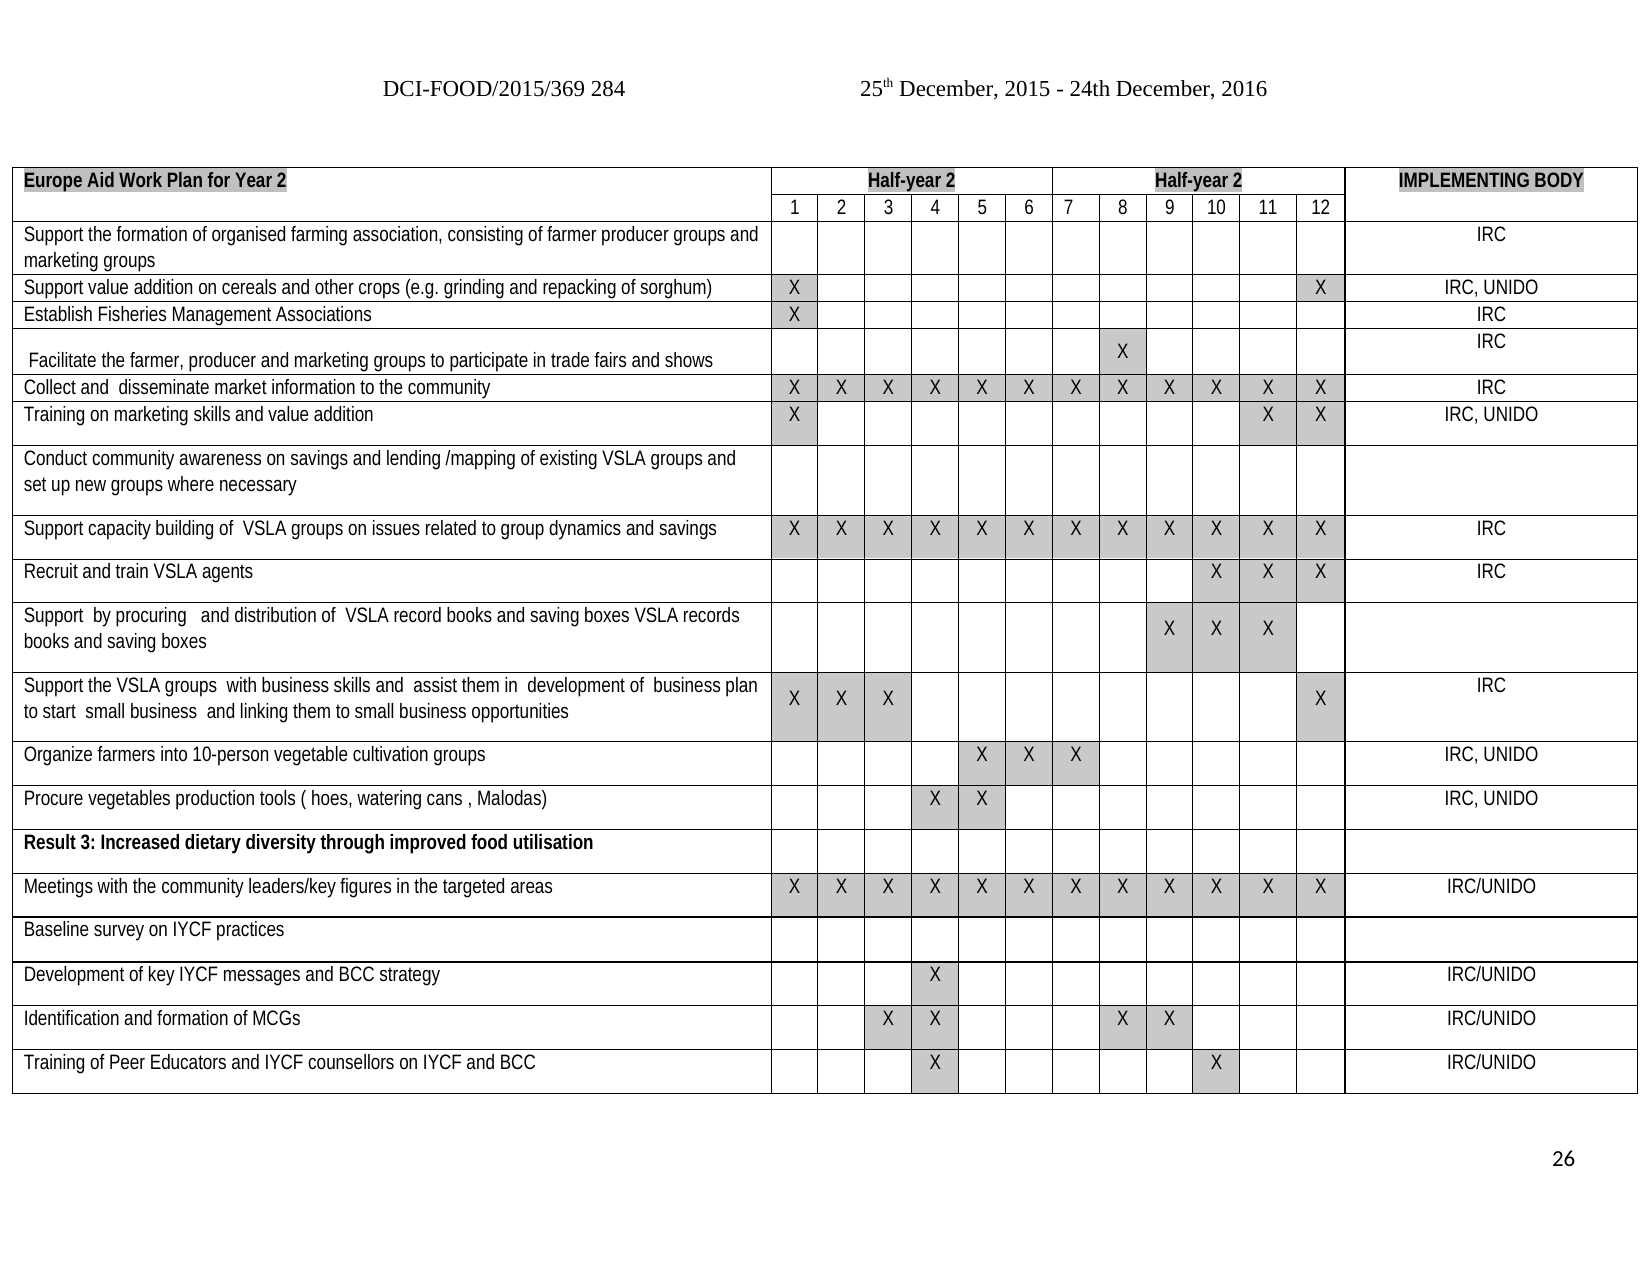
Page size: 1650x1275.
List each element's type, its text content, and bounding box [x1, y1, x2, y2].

table_cell X [1297, 673, 1344, 741]
table_cell 4 [912, 195, 958, 221]
table_cell Organize farmers into 10-person vegetable cultivation groups [13, 742, 771, 785]
table_cell [1147, 560, 1192, 602]
table_cell [1053, 302, 1099, 328]
table_cell [818, 963, 864, 1005]
table_cell [1297, 1006, 1344, 1049]
table_cell 9 [1147, 195, 1192, 221]
table_cell X [1240, 375, 1296, 401]
table_cell X [1240, 560, 1296, 602]
table_cell Meetings with the community leaders/key figures in the targeted areas [13, 874, 771, 916]
table_cell X [959, 874, 1005, 916]
table_cell [772, 603, 817, 672]
table_cell 8 [1100, 195, 1146, 221]
table_cell [818, 1006, 864, 1049]
table_cell [1240, 742, 1296, 785]
table_cell [1297, 830, 1344, 873]
table_cell X [1053, 375, 1099, 401]
table_cell Result 3: Increased dietary diversity through improved food utilisation [13, 830, 771, 873]
table_cell [818, 275, 864, 301]
table_cell [1053, 275, 1099, 301]
table_cell X [1240, 603, 1296, 672]
table_cell [1006, 830, 1052, 873]
table_cell [1147, 329, 1192, 374]
table_cell [1147, 446, 1192, 515]
table_cell [818, 603, 864, 672]
table_cell [1006, 963, 1052, 1005]
table_cell X [912, 874, 958, 916]
table_cell IRC [1346, 375, 1637, 401]
table_cell [1100, 673, 1146, 741]
table_cell [1147, 673, 1192, 741]
table_cell Training on marketing skills and value addition [13, 402, 771, 445]
table_cell [1346, 918, 1637, 961]
table_cell Recruit and train VSLA agents [13, 560, 771, 602]
table_cell [1193, 673, 1239, 741]
table_cell [865, 560, 911, 602]
table_cell [1053, 1050, 1099, 1093]
table_cell [1193, 402, 1239, 445]
table_cell [1147, 963, 1192, 1005]
table_cell X [1006, 874, 1052, 916]
table_cell [959, 603, 1005, 672]
table_cell IRC [1346, 302, 1637, 328]
table_cell [818, 560, 864, 602]
table_cell [1297, 963, 1344, 1005]
table_cell [772, 222, 817, 274]
table_cell [1240, 222, 1296, 274]
table_cell [959, 1006, 1005, 1049]
table_cell [1006, 275, 1052, 301]
table_cell [1240, 918, 1296, 961]
table_cell [1297, 222, 1344, 274]
table_cell X [1240, 874, 1296, 916]
table_cell X [959, 375, 1005, 401]
table_cell X [818, 673, 864, 741]
table_cell [1240, 1006, 1296, 1049]
table_cell Establish Fisheries Management Associations [13, 302, 771, 328]
table_cell IRC, UNIDO [1346, 742, 1637, 785]
table_cell [1193, 918, 1239, 961]
table_cell Support the VSLA groups with business skills and assist them in development of business plan to start small business and linking them to small business opportunities [13, 673, 771, 741]
table_cell X [1053, 742, 1099, 785]
table_cell IRC/UNIDO [1346, 1006, 1637, 1049]
table_cell Baseline survey on IYCF practices [13, 918, 771, 961]
table_cell X [865, 375, 911, 401]
table_cell [1006, 402, 1052, 445]
table_cell [912, 918, 958, 961]
table_cell X [1100, 329, 1146, 374]
table_cell [865, 222, 911, 274]
table_cell [1193, 222, 1239, 274]
table_cell X [1100, 1006, 1146, 1049]
table_cell IRC [1346, 329, 1637, 374]
table_cell [1100, 402, 1146, 445]
table_cell X [1147, 603, 1192, 672]
table_cell [1006, 302, 1052, 328]
table_cell IRC, UNIDO [1346, 275, 1637, 301]
table_cell [1053, 329, 1099, 374]
table_cell Identification and formation of MCGs [13, 1006, 771, 1049]
table_cell [818, 302, 864, 328]
table_cell [959, 673, 1005, 741]
table_cell [959, 329, 1005, 374]
table_cell [1240, 329, 1296, 374]
table_cell [1193, 446, 1239, 515]
table_cell Training of Peer Educators and IYCF counsellors on IYCF and BCC [13, 1050, 771, 1093]
table_cell [1147, 918, 1192, 961]
table_cell X [772, 375, 817, 401]
table_cell [772, 329, 817, 374]
table_cell [1297, 742, 1344, 785]
table_cell IRC/UNIDO [1346, 1050, 1637, 1093]
table_cell [959, 446, 1005, 515]
table_cell [912, 329, 958, 374]
table_cell [1100, 603, 1146, 672]
table_cell [959, 275, 1005, 301]
table_cell 1 [772, 195, 817, 221]
table_cell [1240, 786, 1296, 829]
table_cell [865, 786, 911, 829]
table_cell Support capacity building of VSLA groups on issues related to group dynamics and savings [13, 516, 771, 558]
table_cell [1100, 786, 1146, 829]
table_cell [1100, 830, 1146, 873]
table_cell [1006, 603, 1052, 672]
table_cell [865, 446, 911, 515]
table_cell X [1297, 402, 1344, 445]
table_cell X [912, 375, 958, 401]
table_cell [1053, 603, 1099, 672]
table_cell [865, 402, 911, 445]
table_cell [1100, 275, 1146, 301]
table_cell 10 [1193, 195, 1239, 221]
table_cell [1147, 786, 1192, 829]
table_cell X [772, 516, 817, 558]
table_cell [818, 446, 864, 515]
table_cell [1053, 786, 1099, 829]
table_cell [1193, 302, 1239, 328]
table_cell [912, 302, 958, 328]
table_cell [1147, 275, 1192, 301]
table_cell [772, 918, 817, 961]
table_cell X [1147, 516, 1192, 558]
table_cell 7 [1053, 195, 1099, 221]
table_cell 12 [1297, 195, 1344, 221]
table_cell [772, 786, 817, 829]
table_cell X [959, 742, 1005, 785]
table_cell [1240, 830, 1296, 873]
table_cell [1147, 830, 1192, 873]
table_cell X [1193, 1050, 1239, 1093]
table_cell X [959, 786, 1005, 829]
table_cell X [818, 516, 864, 558]
table_cell [772, 963, 817, 1005]
table_cell [865, 830, 911, 873]
table_cell [1006, 1006, 1052, 1049]
table_cell X [1297, 375, 1344, 401]
table_cell 5 [959, 195, 1005, 221]
table_cell IRC, UNIDO [1346, 786, 1637, 829]
table_cell [959, 560, 1005, 602]
table_cell [1006, 918, 1052, 961]
table_cell X [1193, 516, 1239, 558]
table_cell [1053, 963, 1099, 1005]
table_cell [1346, 830, 1637, 873]
table_cell X [1053, 874, 1099, 916]
table_cell [818, 830, 864, 873]
table_cell Support value addition on cereals and other crops (e.g. grinding and repacking of sorghum) [13, 275, 771, 301]
table_cell [1006, 446, 1052, 515]
table_header Half-year 2 [1053, 168, 1344, 194]
table_cell Development of key IYCF messages and BCC strategy [13, 963, 771, 1005]
table_cell Support the formation of organised farming association, consisting of farmer producer groups and marketing groups [13, 222, 771, 274]
table_cell [912, 673, 958, 741]
table_cell X [1147, 874, 1192, 916]
table_cell [1100, 963, 1146, 1005]
table_cell 2 [818, 195, 864, 221]
table_cell X [1006, 516, 1052, 558]
table_cell 3 [865, 195, 911, 221]
table_cell [772, 742, 817, 785]
table_cell Conduct community awareness on savings and lending /mapping of existing VSLA groups and set up new groups where necessary [13, 446, 771, 515]
table_cell [818, 222, 864, 274]
table_cell [1147, 742, 1192, 785]
table_cell IRC [1346, 516, 1637, 558]
table_cell X [1297, 874, 1344, 916]
table_cell 6 [1006, 195, 1052, 221]
table_cell [818, 1050, 864, 1093]
table_cell X [1006, 742, 1052, 785]
table_cell [865, 302, 911, 328]
table_cell [1100, 742, 1146, 785]
table_cell [959, 1050, 1005, 1093]
table_cell 11 [1240, 195, 1296, 221]
table_cell X [1193, 874, 1239, 916]
table_cell [818, 742, 864, 785]
table_cell [818, 329, 864, 374]
table_cell [772, 560, 817, 602]
table_cell X [1100, 516, 1146, 558]
table_cell [1147, 1050, 1192, 1093]
table_cell X [1006, 375, 1052, 401]
table_cell [1100, 560, 1146, 602]
table_cell [772, 1006, 817, 1049]
table_cell X [912, 963, 958, 1005]
table_cell X [1297, 275, 1344, 301]
table_cell [1193, 329, 1239, 374]
table_cell X [1100, 375, 1146, 401]
table_cell [865, 329, 911, 374]
table_cell [1100, 222, 1146, 274]
table_cell [1147, 222, 1192, 274]
table_cell [818, 402, 864, 445]
table_cell Collect and disseminate market information to the community [13, 375, 771, 401]
table_cell [1240, 1050, 1296, 1093]
table_cell [1297, 302, 1344, 328]
table_cell [1006, 329, 1052, 374]
table_cell X [959, 516, 1005, 558]
table_cell [1297, 1050, 1344, 1093]
table_cell IRC [1346, 673, 1637, 741]
table_cell X [912, 1006, 958, 1049]
table_cell [772, 446, 817, 515]
table_cell Procure vegetables production tools ( hoes, watering cans , Malodas) [13, 786, 771, 829]
table_cell [1297, 918, 1344, 961]
table_cell [1346, 603, 1637, 672]
table_cell [1193, 1006, 1239, 1049]
table_cell [1193, 963, 1239, 1005]
table_cell [1240, 673, 1296, 741]
table_cell X [1193, 375, 1239, 401]
table_cell X [772, 673, 817, 741]
table_cell [1006, 673, 1052, 741]
table_cell [1297, 446, 1344, 515]
table_cell X [1297, 516, 1344, 558]
table_cell X [1240, 402, 1296, 445]
table_cell Support by procuring and distribution of VSLA record books and saving boxes VSLA records books and saving boxes [13, 603, 771, 672]
table_cell [1193, 786, 1239, 829]
table_cell [1053, 830, 1099, 873]
table_cell [912, 560, 958, 602]
table_cell [959, 963, 1005, 1005]
table_cell X [865, 516, 911, 558]
table_cell [1006, 560, 1052, 602]
table_cell [1147, 402, 1192, 445]
table_cell IRC [1346, 560, 1637, 602]
table_cell [912, 446, 958, 515]
table_cell [772, 830, 817, 873]
table_cell [1297, 603, 1344, 672]
table_cell [865, 742, 911, 785]
table_cell [865, 603, 911, 672]
table_cell X [1053, 516, 1099, 558]
table_cell X [1193, 603, 1239, 672]
table_cell [1240, 275, 1296, 301]
table_cell IRC/UNIDO [1346, 963, 1637, 1005]
table_cell [1193, 275, 1239, 301]
table_cell [1006, 1050, 1052, 1093]
table_cell X [912, 516, 958, 558]
table_cell X [818, 375, 864, 401]
table_cell X [772, 874, 817, 916]
table_cell [1240, 446, 1296, 515]
table_cell X [912, 1050, 958, 1093]
table_cell [1053, 446, 1099, 515]
table_cell [818, 918, 864, 961]
table_header Europe Aid Work Plan for Year 2 [13, 168, 771, 221]
table_cell IRC [1346, 222, 1637, 274]
table_cell X [1193, 560, 1239, 602]
table_cell X [1240, 516, 1296, 558]
table_cell X [1147, 1006, 1192, 1049]
table_cell [1297, 786, 1344, 829]
table_cell [1053, 560, 1099, 602]
table_cell X [772, 302, 817, 328]
table_cell [818, 786, 864, 829]
table_cell [865, 1050, 911, 1093]
table_cell X [772, 402, 817, 445]
table_cell IRC, UNIDO [1346, 402, 1637, 445]
table_cell X [912, 786, 958, 829]
table_cell [912, 402, 958, 445]
table_cell [912, 222, 958, 274]
table_cell [1006, 786, 1052, 829]
table_cell X [865, 874, 911, 916]
table_cell [1240, 963, 1296, 1005]
table_cell [865, 963, 911, 1005]
table_cell [1100, 1050, 1146, 1093]
table_cell [959, 918, 1005, 961]
table_cell [959, 222, 1005, 274]
table_cell [865, 918, 911, 961]
table_cell X [818, 874, 864, 916]
table_cell Facilitate the farmer, producer and marketing groups to participate in trade fairs and shows [13, 329, 771, 374]
table_cell [1297, 329, 1344, 374]
table_cell [1193, 742, 1239, 785]
table_cell [912, 742, 958, 785]
table_cell X [865, 673, 911, 741]
table_cell IRC/UNIDO [1346, 874, 1637, 916]
table_cell [772, 1050, 817, 1093]
table_cell [1100, 918, 1146, 961]
table_cell [912, 830, 958, 873]
table_cell [1100, 446, 1146, 515]
table_cell [1053, 1006, 1099, 1049]
table_cell [959, 402, 1005, 445]
table_cell [912, 603, 958, 672]
table_cell [1100, 302, 1146, 328]
table_cell X [865, 1006, 911, 1049]
table_cell [1193, 830, 1239, 873]
table_cell [1006, 222, 1052, 274]
table_cell [1346, 446, 1637, 515]
table_cell [1053, 918, 1099, 961]
table_cell [1053, 222, 1099, 274]
table_header Half-year 2 [772, 168, 1052, 194]
table_cell [912, 275, 958, 301]
table_cell X [772, 275, 817, 301]
table_cell [1240, 302, 1296, 328]
table_cell X [1100, 874, 1146, 916]
table_cell [865, 275, 911, 301]
table_cell [959, 830, 1005, 873]
table_cell X [1147, 375, 1192, 401]
table_header IMPLEMENTING BODY [1346, 168, 1637, 221]
table_cell [1053, 673, 1099, 741]
table_cell [959, 302, 1005, 328]
table_cell [1053, 402, 1099, 445]
table_cell X [1297, 560, 1344, 602]
table_cell [1147, 302, 1192, 328]
